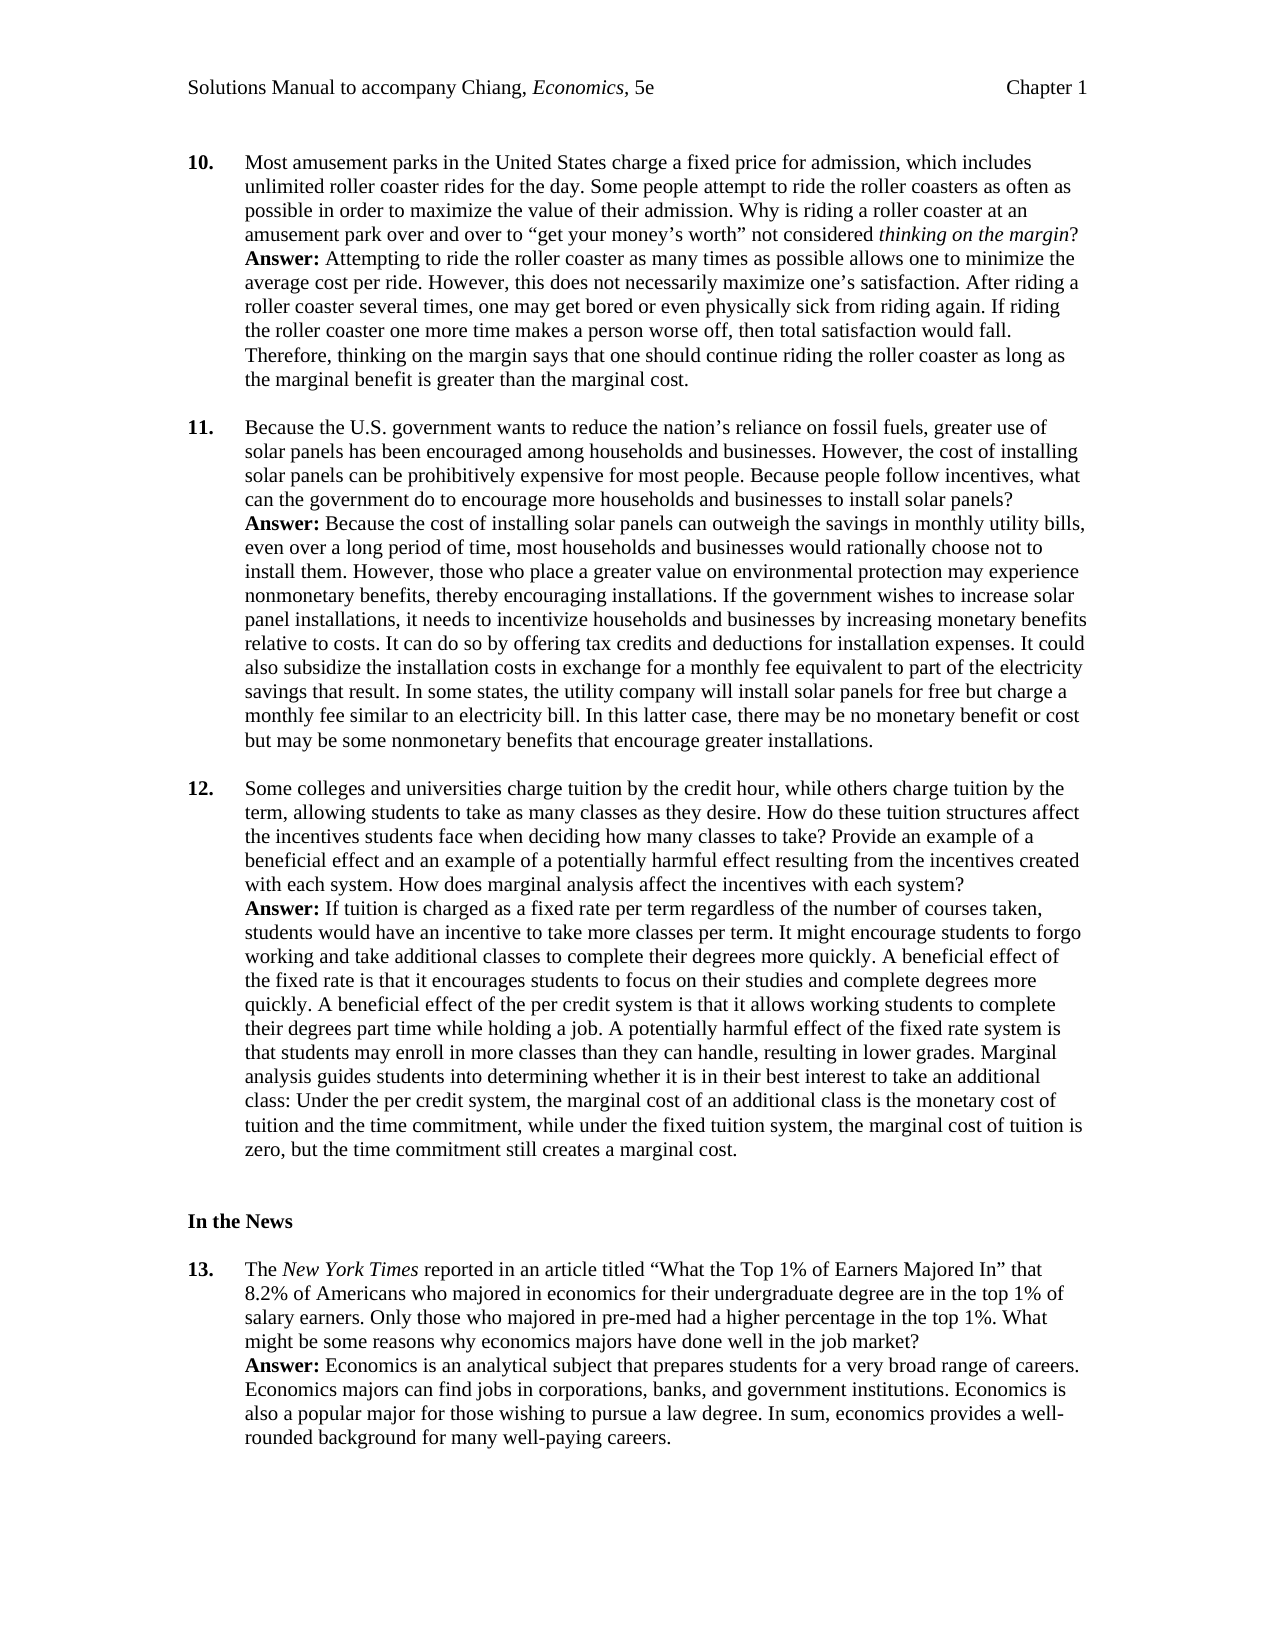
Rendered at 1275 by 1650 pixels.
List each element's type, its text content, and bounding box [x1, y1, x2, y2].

text 12. Some colleges and universities charge tuition by the credit hour, while others charge tuition by the term, allowing students to take as many classes as they desire. How do these tuition structures affect the incentives students face when deciding how many classes to take? Provide an example of a beneficial effect and an example of a potentially harmful effect resulting from the incentives created with each system. How does marginal analysis affect the incentives with each system? [187, 776, 1087, 896]
text 11. Because the U.S. government wants to reduce the nation’s reliance on fossil fuels, greater use of solar panels has been encouraged among households and businesses. However, the cost of installing solar panels can be prohibitively expensive for most people. Because people follow incentives, what can the government do to encourage more households and businesses to install solar panels? [187, 415, 1087, 511]
text Answer: If tuition is charged as a fixed rate per term regardless of the number of courses taken, students would have an incentive to take more classes per term. It might encourage students to forgo working and take additional classes to complete their degrees more quickly. A beneficial effect of the fixed rate is that it encourages students to focus on their studies and complete degrees more quickly. A beneficial effect of the per credit system is that it allows working students to complete their degrees part time while holding a job. A potentially harmful effect of the fixed rate system is that students may enroll in more classes than they can handle, resulting in lower grades. Marginal analysis guides students into determining whether it is in their best interest to take an additional class: Under the per credit system, the marginal cost of an additional class is the monetary cost of tuition and the time commitment, while under the fixed tuition system, the marginal cost of tuition is zero, but the time commitment still creates a marginal cost. [244, 896, 1087, 1161]
text Answer: Economics is an analytical subject that prepares students for a very broad range of careers. Economics majors can find jobs in corporations, banks, and government institutions. Economics is also a popular major for those wishing to pursue a law degree. In sum, economics provides a well-rounded background for many well-paying careers. [244, 1353, 1087, 1449]
subtitle In the News [187, 1209, 1087, 1233]
text Answer: Attempting to ride the roller coaster as many times as possible allows one to minimize the average cost per ride. However, this does not necessarily maximize one’s satisfaction. After riding a roller coaster several times, one may get bored or even physically sick from riding again. If riding the roller coaster one more time makes a person worse off, then total satisfaction would fall. Therefore, thinking on the margin says that one should continue riding the roller coaster as long as the marginal benefit is greater than the marginal cost. [244, 246, 1087, 391]
text 13. The New York Times reported in an article titled “What the Top 1% of Earners Majored In” that 8.2% of Americans who majored in economics for their undergraduate degree are in the top 1% of salary earners. Only those who majored in pre-med had a higher percentage in the top 1%. What might be some reasons why economics majors have done well in the job market? [187, 1257, 1087, 1353]
text Answer: Because the cost of installing solar panels can outweigh the savings in monthly utility bills, even over a long period of time, most households and businesses would rationally choose not to install them. However, those who place a greater value on environmental protection may experience nonmonetary benefits, thereby encouraging installations. If the government wishes to increase solar panel installations, it needs to incentivize households and businesses by increasing monetary benefits relative to costs. It can do so by offering tax credits and deductions for installation expenses. It could also subsidize the installation costs in exchange for a monthly fee equivalent to part of the electricity savings that result. In some states, the utility company will install solar panels for free but charge a monthly fee similar to an electricity bill. In this latter case, there may be no monetary benefit or cost but may be some nonmonetary benefits that encourage greater installations. [244, 511, 1087, 752]
text 10. Most amusement parks in the United States charge a fixed price for admission, which includes unlimited roller coaster rides for the day. Some people attempt to ride the roller coasters as often as possible in order to maximize the value of their admission. Why is riding a roller coaster at an amusement park over and over to “get your money’s worth” not considered thinking on the margin? [187, 150, 1087, 246]
